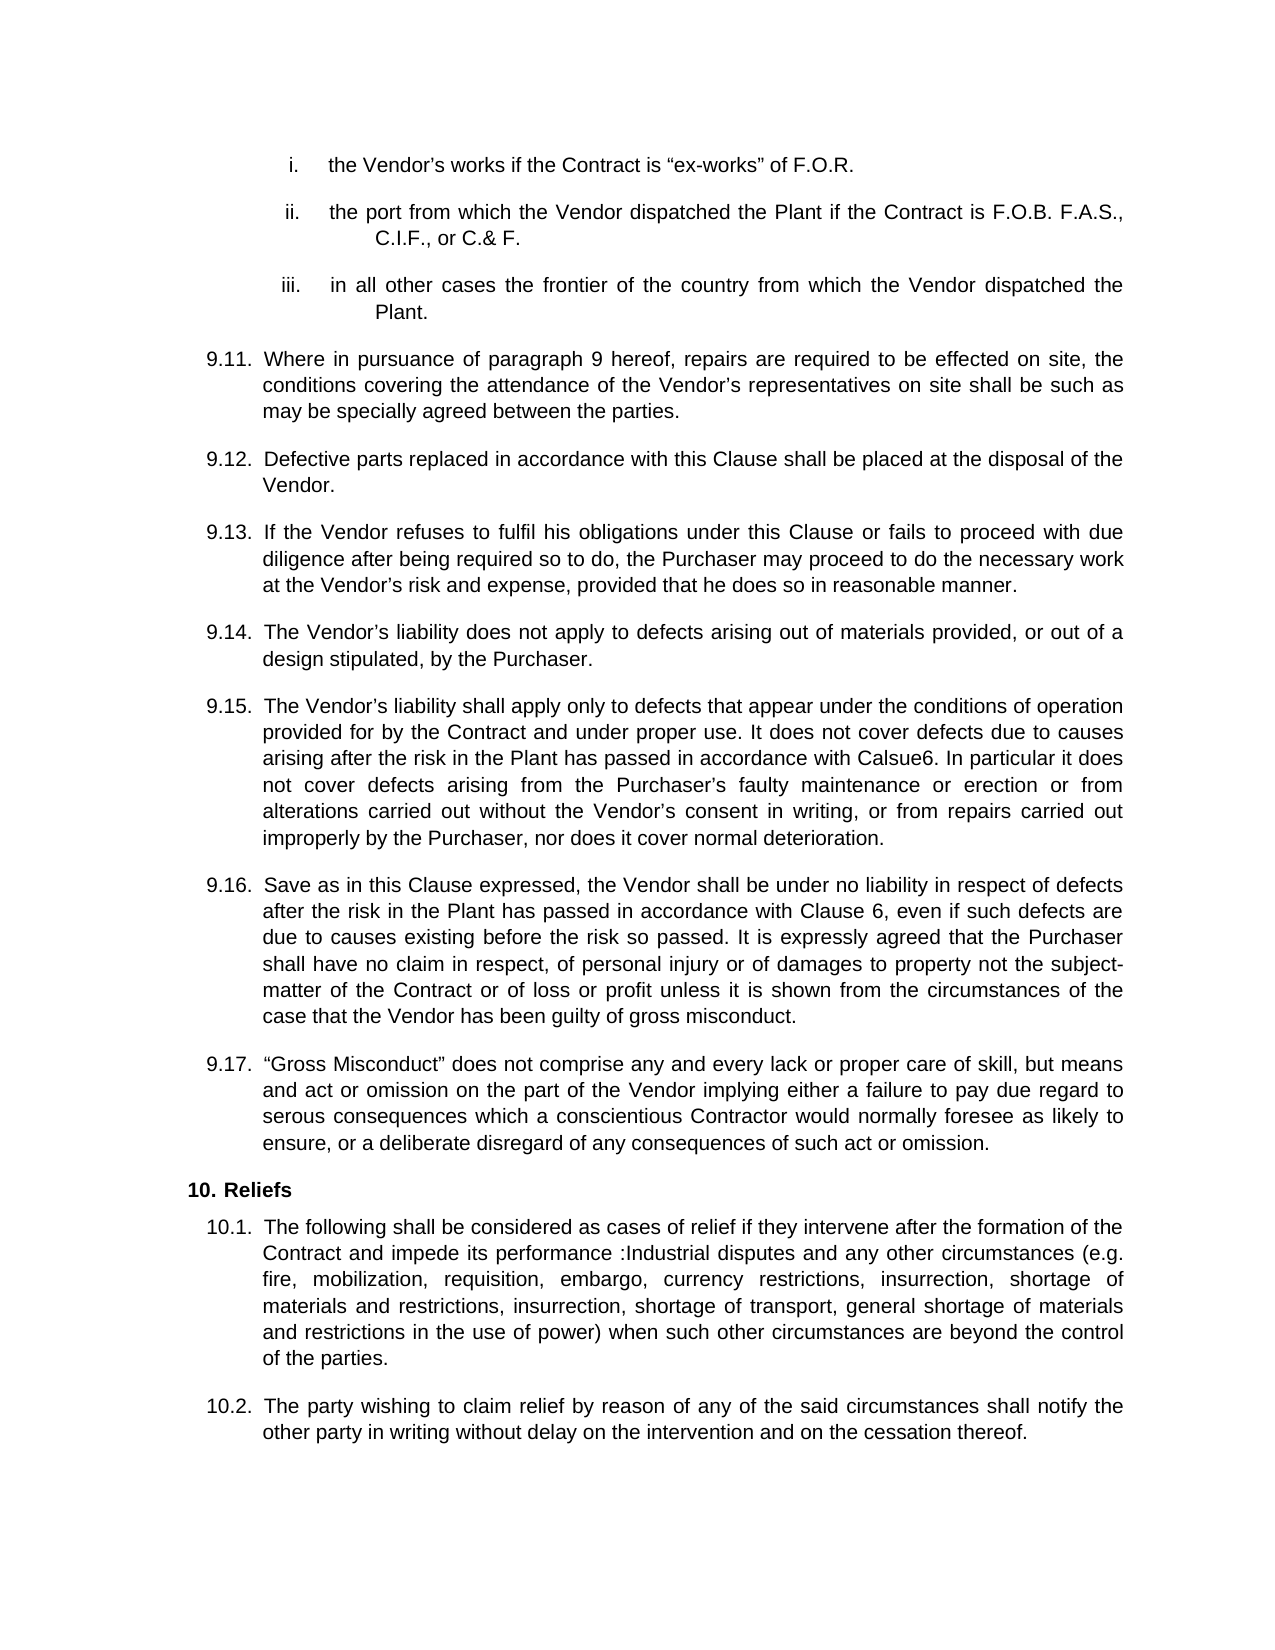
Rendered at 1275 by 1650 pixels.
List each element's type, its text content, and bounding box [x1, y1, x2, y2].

text 9.13. If the Vendor refuses to fulfil his obligations under this Clause or fails to proceed with due diligence after being required so to do, the Purchaser may proceed to do the necessary work at the Vendor’s risk and expense, provided that he does so in reasonable manner. [206, 518, 1125, 597]
text iii. in all other cases the frontier of the country from which the Vendor dispatched the Plant. [150, 271, 1125, 323]
text 10.1. The following shall be considered as cases of relief if they intervene after the formation of the Contract and impede its performance :Industrial disputes and any other circumstances (e.g. fire, mobilization, requisition, embargo, currency restrictions, insurrection, shortage of materials and restrictions, insurrection, shortage of transport, general shortage of materials and restrictions in the use of power) when such other circumstances are beyond the control of the parties. [206, 1212, 1125, 1370]
text 9.12. Defective parts replaced in accordance with this Clause shall be placed at the disposal of the Vendor. [206, 444, 1125, 497]
text 9.14. The Vendor’s liability does not apply to defects arising out of materials provided, or out of a design stipulated, by the Purchaser. [206, 618, 1125, 670]
text 9.17. “Gross Misconduct” does not comprise any and every lack or proper care of skill, but means and act or omission on the part of the Vendor implying either a failure to pay due regard to serous consequences which a conscientious Contractor would normally foresee as likely to ensure, or a deliberate disregard of any consequences of such act or omission. [206, 1049, 1125, 1154]
text i. the Vendor’s works if the Contract is “ex-works” of F.O.R. [150, 150, 1125, 176]
text 10.2. The party wishing to claim relief by reason of any of the said circumstances shall notify the other party in writing without delay on the intervention and on the cessation thereof. [206, 1391, 1125, 1444]
text ii. the port from which the Vendor dispatched the Plant if the Contract is F.O.B. F.A.S., C.I.F., or C.& F. [150, 197, 1125, 250]
text 10. Reliefs [187, 1175, 1125, 1202]
text 9.11. Where in pursuance of paragraph 9 hereof, repairs are required to be effected on site, the conditions covering the attendance of the Vendor’s representatives on site shall be such as may be specially agreed between the parties. [206, 344, 1125, 423]
text 9.16. Save as in this Clause expressed, the Vendor shall be under no liability in respect of defects after the risk in the Plant has passed in accordance with Clause 6, even if such defects are due to causes existing before the risk so passed. It is expressly agreed that the Purchaser shall have no claim in respect, of personal injury or of damages to property not the subject-matter of the Contract or of loss or profit unless it is shown from the circumstances of the case that the Vendor has been guilty of gross misconduct. [206, 870, 1125, 1028]
text 9.15. The Vendor’s liability shall apply only to defects that appear under the conditions of operation provided for by the Contract and under proper use. It does not cover defects due to causes arising after the risk in the Plant has passed in accordance with Calsue6. In particular it does not cover defects arising from the Purchaser’s faulty maintenance or erection or from alterations carried out without the Vendor’s consent in writing, or from repairs carried out improperly by the Purchaser, nor does it cover normal deterioration. [206, 691, 1125, 849]
